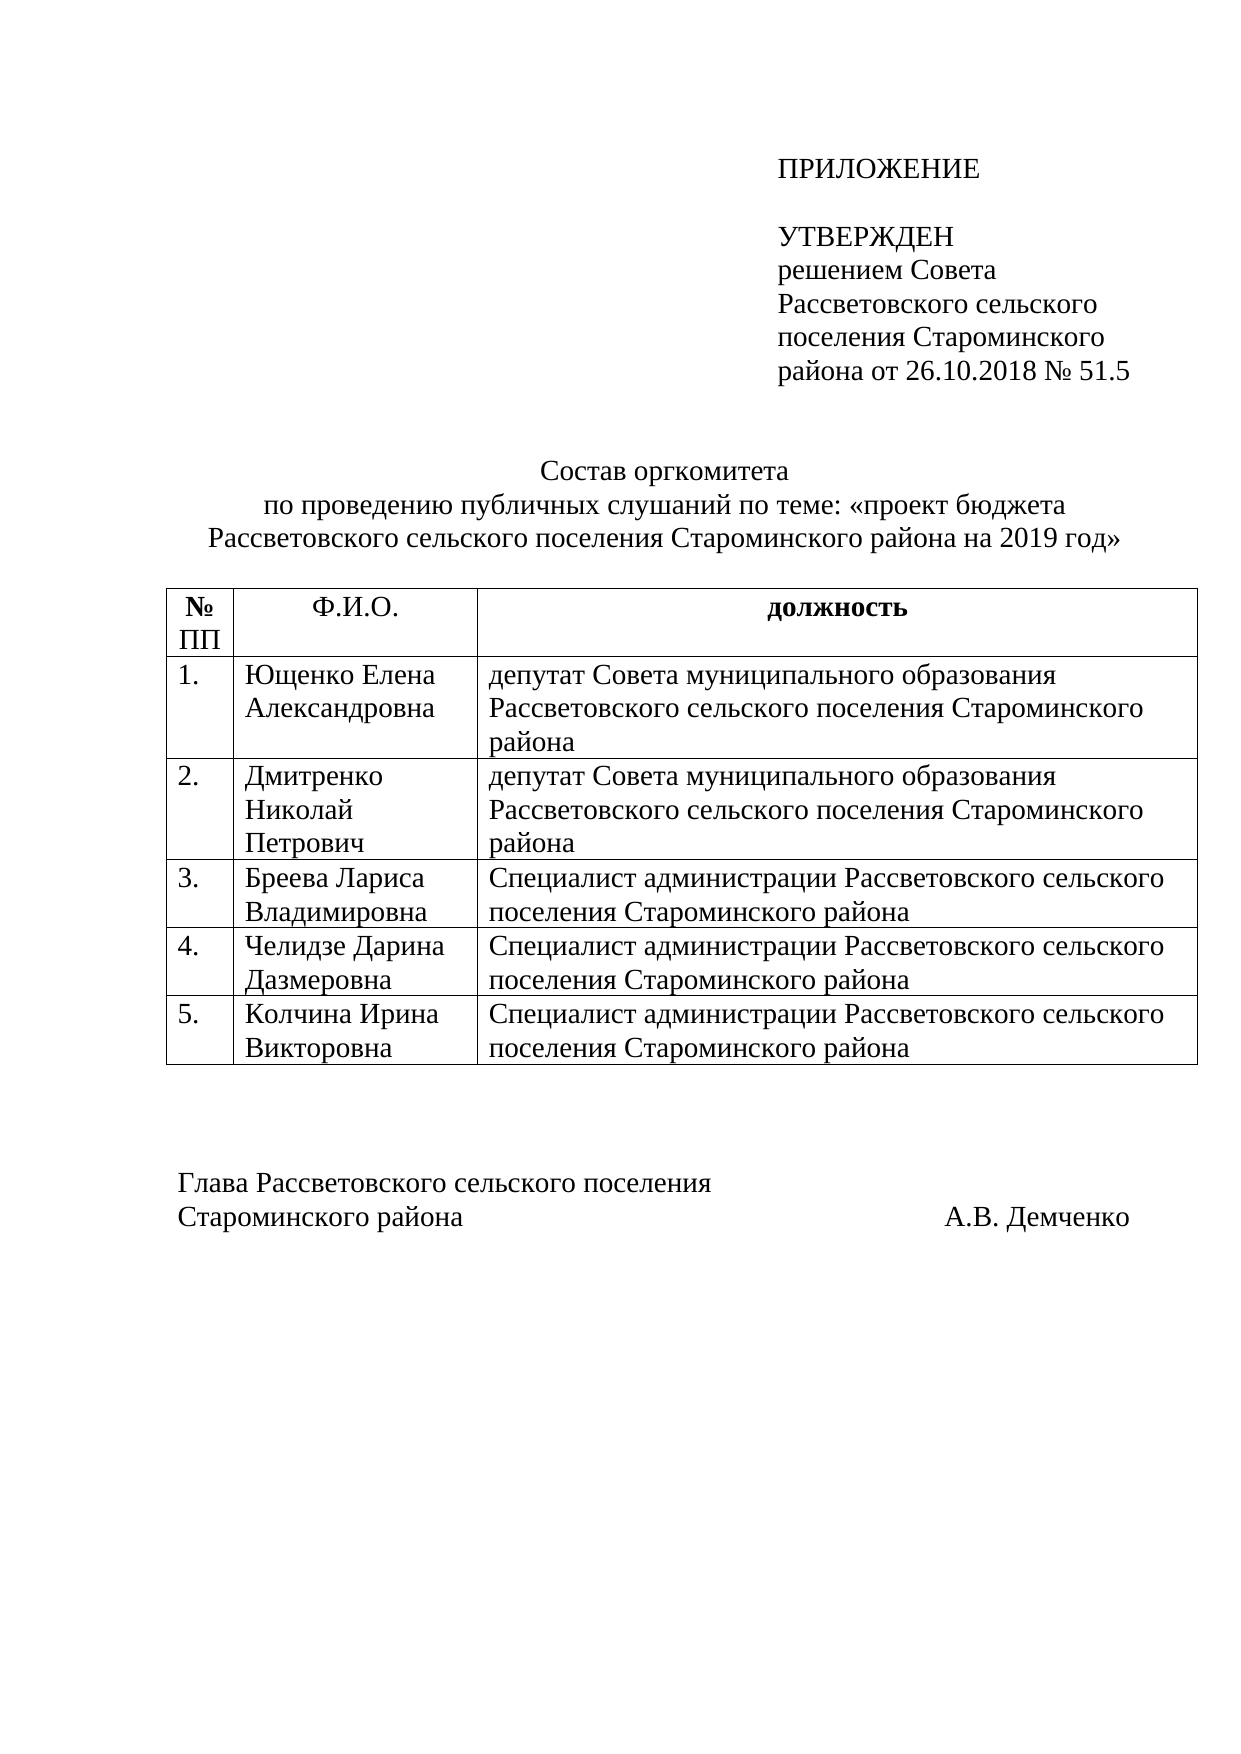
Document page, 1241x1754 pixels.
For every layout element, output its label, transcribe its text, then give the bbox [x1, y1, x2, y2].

text Состав оргкомитета [177, 453, 1152, 487]
table_cell Колчина Ирина Викторовна [234, 996, 477, 1063]
table_cell 2. [167, 759, 233, 859]
text Рассветовского сельского [177, 286, 1152, 319]
title Староминского района А.В. Демченко [177, 1199, 1152, 1232]
text района от 26.10.2018 № 51.5 [177, 353, 1152, 386]
table_cell депутат Совета муниципального образования Рассветовского сельского поселения Староминского района [478, 759, 1197, 859]
table_cell 1. [167, 657, 233, 757]
table_cell депутат Совета муниципального образования Рассветовского сельского поселения Староминского района [478, 657, 1197, 757]
text решением Совета [177, 252, 1152, 286]
title Глава Рассветовского сельского поселения [177, 1165, 1152, 1199]
table_cell 3. [167, 860, 233, 927]
text УТВЕРЖДЕН [177, 219, 1152, 252]
table_cell Дмитренко Николай Петрович [234, 759, 477, 859]
table_header Ф.И.О. [234, 589, 477, 656]
text поселения Староминского [177, 319, 1152, 353]
text по проведению публичных слушаний по теме: «проект бюджета Рассветовского сельского поселения Староминского района на 2019 год» [177, 487, 1152, 554]
table_cell Специалист администрации Рассветовского сельского поселения Староминского района [478, 860, 1197, 927]
table_cell Специалист администрации Рассветовского сельского поселения Староминского района [478, 928, 1197, 995]
table_cell 4. [167, 928, 233, 995]
text ПРИЛОЖЕНИЕ [177, 152, 1152, 185]
table_cell Ющенко Елена Александровна [234, 657, 477, 757]
table_cell 5. [167, 996, 233, 1063]
table_header должность [478, 589, 1197, 656]
table_cell Специалист администрации Рассветовского сельского поселения Староминского района [478, 996, 1197, 1063]
table_cell Челидзе Дарина Дазмеровна [234, 928, 477, 995]
table_cell Бреева Лариса Владимировна [234, 860, 477, 927]
table_header №пп [167, 589, 233, 656]
